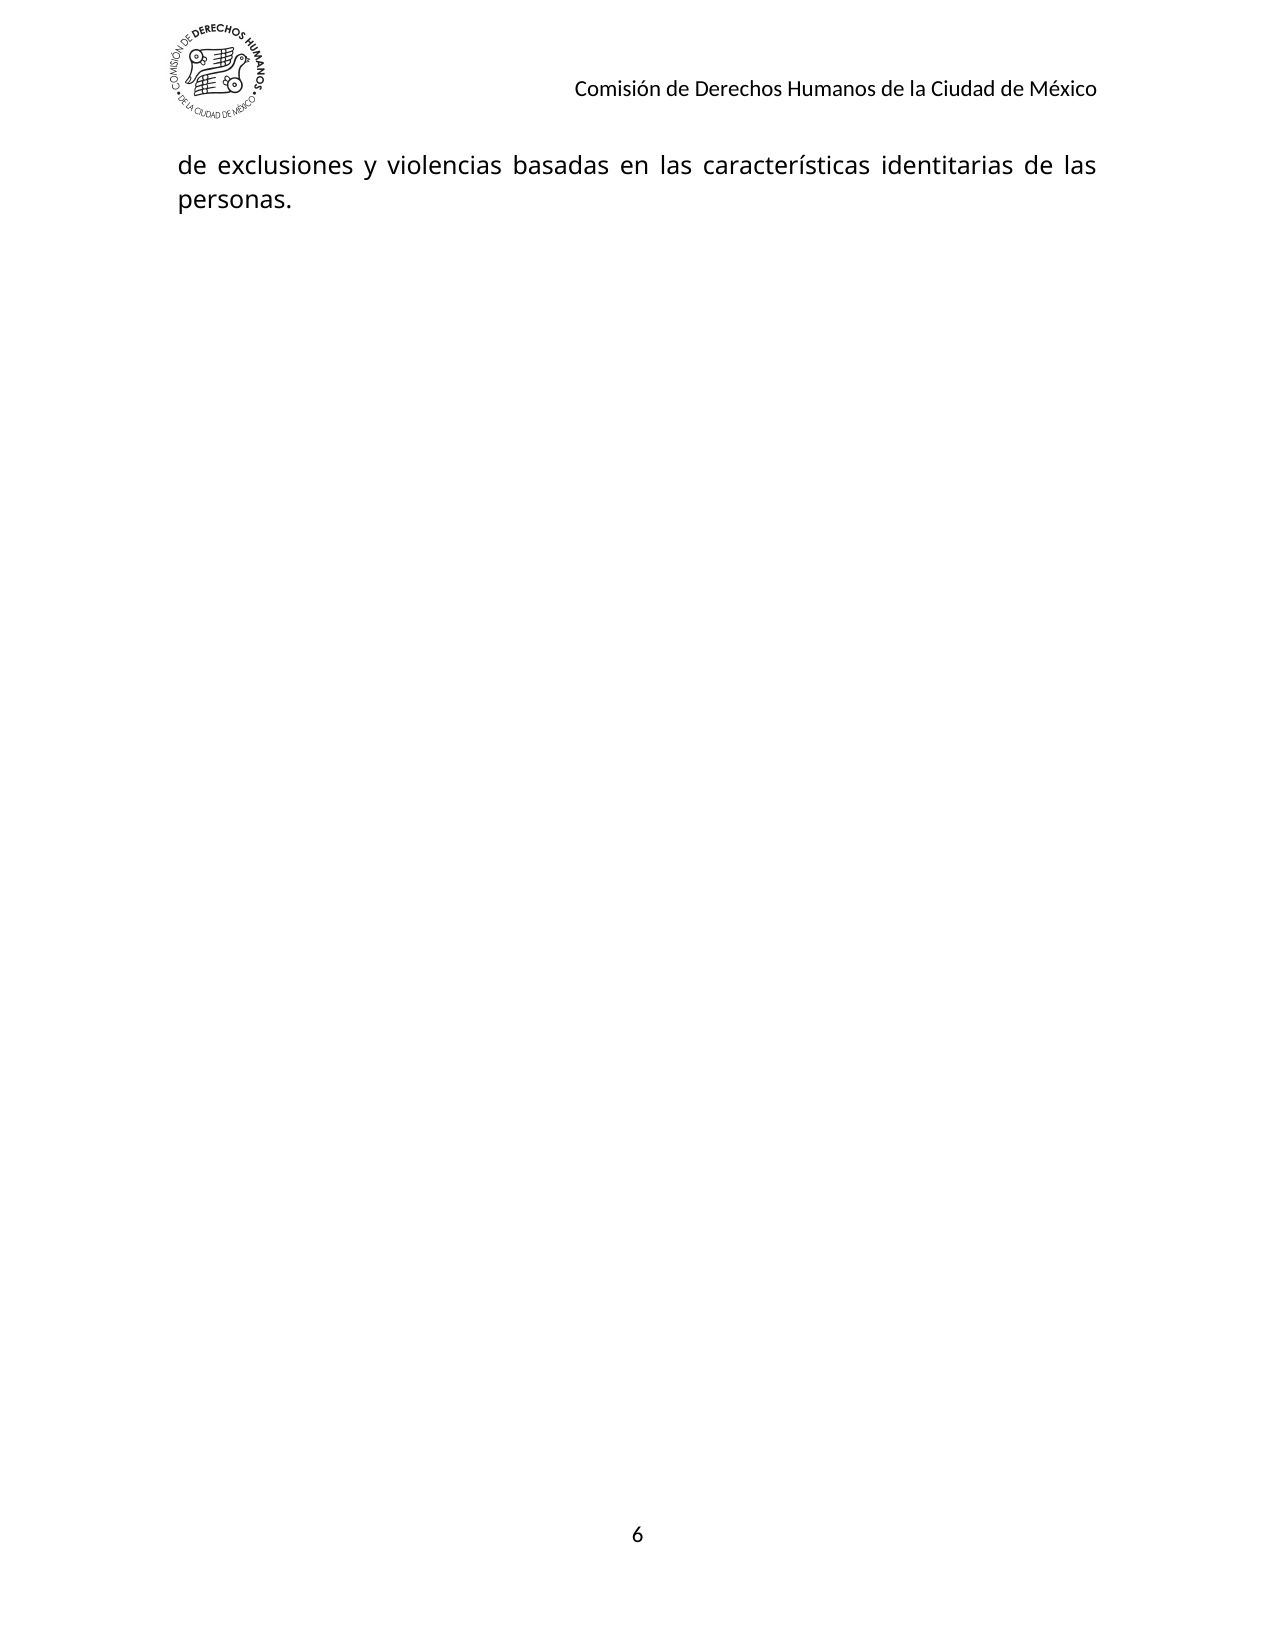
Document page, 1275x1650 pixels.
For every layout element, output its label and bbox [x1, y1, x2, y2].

picture [165, 19, 266, 120]
text [177, 148, 1098, 216]
